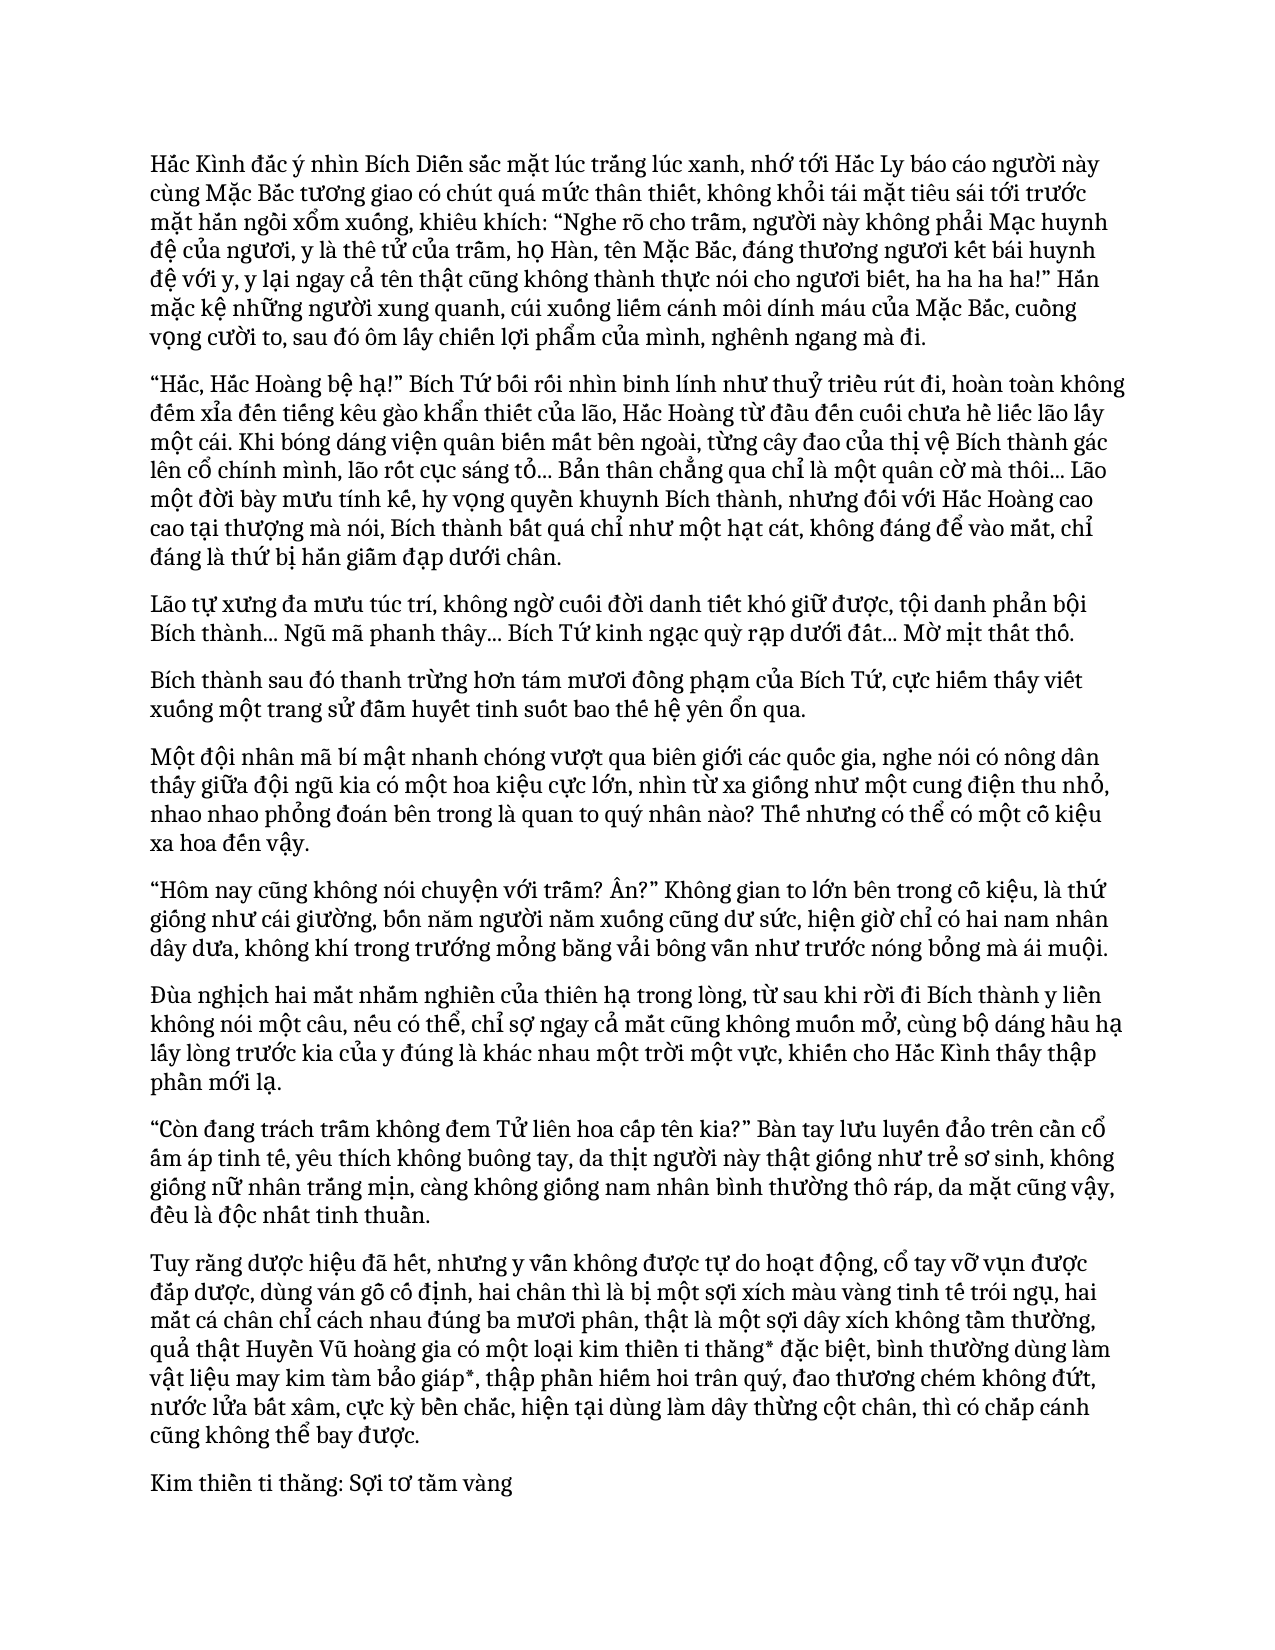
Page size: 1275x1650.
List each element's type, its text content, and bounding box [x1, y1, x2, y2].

text “Hôm nay cũng không nói chuyện với trẫm? Ân?” Không gian to lớn bên trong cỗ kiệu, là thứ giống như cái giường, bốn năm người nằm xuống cũng dư sức, hiện giờ chỉ có hai nam nhân dây dưa, không khí trong trướng mỏng bằng vải bông vẫn như trước nóng bỏng mà ái muội. [150, 876, 1125, 962]
text Bích thành sau đó thanh trừng hơn tám mươi đồng phạm của Bích Tứ, cực hiếm thấy viết xuống một trang sử đẫm huyết tinh suốt bao thế hệ yên ổn qua. [150, 666, 1125, 724]
text “Hắc, Hắc Hoàng bệ hạ!” Bích Tứ bối rối nhìn binh lính như thuỷ triều rút đi, hoàn toàn không đếm xỉa đến tiếng kêu gào khẩn thiết của lão, Hắc Hoàng từ đầu đến cuối chưa hề liếc lão lấy một cái. Khi bóng dáng viện quân biến mất bên ngoài, từng cây đao của thị vệ Bích thành gác lên cổ chính mình, lão rốt cục sáng tỏ... Bản thân chẳng qua chỉ là một quân cờ mà thôi... Lão một đời bày mưu tính kế, hy vọng quyền khuynh Bích thành, nhưng đối với Hắc Hoàng cao cao tại thượng mà nói, Bích thành bất quá chỉ như một hạt cát, không đáng để vào mắt, chỉ đáng là thứ bị hắn giẫm đạp dưới chân. [150, 370, 1125, 571]
text Hắc Kình đắc ý nhìn Bích Diễn sắc mặt lúc trắng lúc xanh, nhớ tới Hắc Ly báo cáo người này cùng Mặc Bắc tương giao có chút quá mức thân thiết, không khỏi tái mặt tiêu sái tới trước mặt hắn ngồi xổm xuống, khiêu khích: “Nghe rõ cho trẫm, người này không phải Mạc huynh đệ của ngươi, y là thê tử của trẫm, họ Hàn, tên Mặc Bắc, đáng thương ngươi kết bái huynh đệ với y, y lại ngay cả tên thật cũng không thành thực nói cho ngươi biết, ha ha ha ha!” Hắn mặc kệ những người xung quanh, cúi xuống liếm cánh môi dính máu của Mặc Bắc, cuồng vọng cười to, sau đó ôm lấy chiến lợi phẩm của mình, nghênh ngang mà đi. [150, 150, 1125, 351]
text Tuy rằng dược hiệu đã hết, nhưng y vẫn không được tự do hoạt động, cổ tay vỡ vụn được đắp dược, dùng ván gỗ cố định, hai chân thì là bị một sợi xích màu vàng tinh tế trói ngụ, hai mắt cá chân chỉ cách nhau đúng ba mươi phân, thật là một sợi dây xích không tầm thường, quả thật Huyền Vũ hoàng gia có một loại kim thiền ti thằng* đặc biệt, bình thường dùng làm vật liệu may kim tàm bảo giáp*, thập phần hiếm hoi trân quý, đao thương chém không đứt, nước lửa bất xâm, cực kỳ bền chắc, hiện tại dùng làm dây thừng cột chân, thì có chắp cánh cũng không thể bay được. [150, 1249, 1125, 1450]
text Đùa nghịch hai mắt nhắm nghiền của thiên hạ trong lòng, từ sau khi rời đi Bích thành y liền không nói một câu, nếu có thể, chỉ sợ ngay cả mắt cũng không muốn mở, cùng bộ dáng hầu hạ lấy lòng trước kia của y đúng là khác nhau một trời một vực, khiến cho Hắc Kình thấy thập phần mới lạ. [150, 981, 1125, 1096]
text “Còn đang trách trẫm không đem Tử liên hoa cấp tên kia?” Bàn tay lưu luyến đảo trên cần cổ ấm áp tinh tế, yêu thích không buông tay, da thịt người này thật giống như trẻ sơ sinh, không giống nữ nhân trắng mịn, càng không giống nam nhân bình thường thô ráp, da mặt cũng vậy, đều là độc nhất tinh thuần. [150, 1115, 1125, 1230]
text Một đội nhân mã bí mật nhanh chóng vượt qua biên giới các quốc gia, nghe nói có nông dân thấy giữa đội ngũ kia có một hoa kiệu cực lớn, nhìn từ xa giống như một cung điện thu nhỏ, nhao nhao phỏng đoán bên trong là quan to quý nhân nào? Thế nhưng có thể có một cỗ kiệu xa hoa đến vậy. [150, 742, 1125, 857]
text Kim thiền ti thằng: Sợi tơ tằm vàng [150, 1469, 1125, 1497]
text Lão tự xưng đa mưu túc trí, không ngờ cuối đời danh tiết khó giữ được, tội danh phản bội Bích thành... Ngũ mã phanh thây... Bích Tứ kinh ngạc quỳ rạp dưới đất... Mờ mịt thất thố. [150, 590, 1125, 647]
